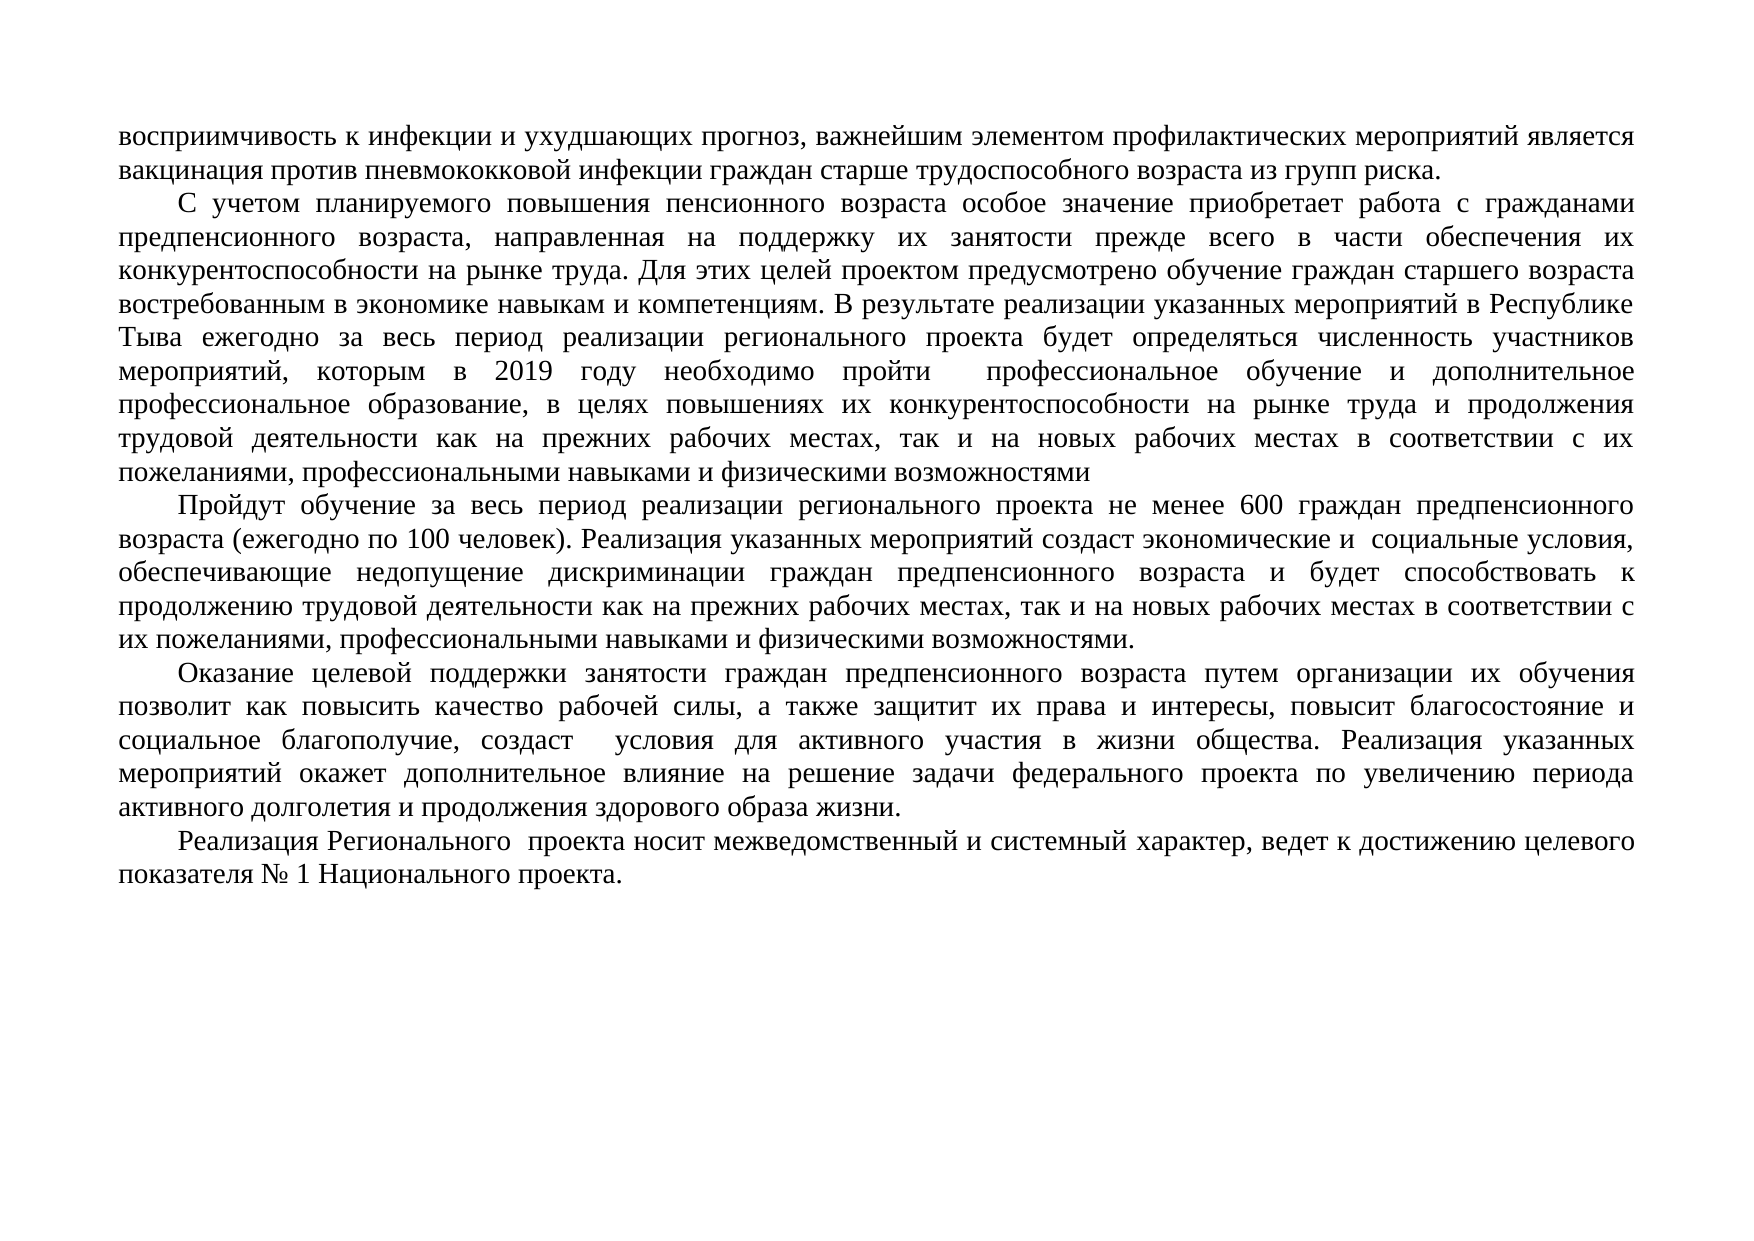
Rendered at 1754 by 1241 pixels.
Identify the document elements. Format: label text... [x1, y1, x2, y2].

list Оказание целевой поддержки занятости граждан предпенсионного возраста путем организации их обучения позволит как повысить качество рабочей силы, а также защитит их права и интересы, повысит благосостояние и социальное благополучие, создаст условия для активного участия в жизни общества. Реализация указанных мероприятий окажет дополнительное влияние на решение задачи федерального проекта по увеличению периода активного долголетия и продолжения здорового образа жизни. [118, 655, 1636, 823]
list Реализация Регионального проекта носит межведомственный и системный характер, ведет к достижению целевого показателя № 1 Национального проекта. [118, 823, 1636, 890]
text С учетом планируемого повышения пенсионного возраста особое значение приобретает работа с гражданами предпенсионного возраста, направленная на поддержку их занятости прежде всего в части обеспечения их конкурентоспособности на рынке труда. Для этих целей проектом предусмотрено обучение граждан старшего возраста востребованным в экономике навыкам и компетенциям. В результате реализации указанных мероприятий в Республике Тыва ежегодно за весь период реализации регионального проекта будет определяться численность участников мероприятий, которым в 2019 году необходимо пройти профессиональное обучение и дополнительное профессиональное образование, в целях повышениях их конкурентоспособности на рынке труда и продолжения трудовой деятельности как на прежних рабочих местах, так и на новых рабочих местах в соответствии с их пожеланиями, профессиональными навыками и физическими возможностями [118, 185, 1636, 487]
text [118, 118, 1636, 185]
text Пройдут обучение за весь период реализации регионального проекта не менее 600 граждан предпенсионного возраста (ежегодно по 100 человек). Реализация указанных мероприятий создаст экономические и социальные условия, обеспечивающие недопущение дискриминации граждан предпенсионного возраста и будет способствовать к продолжению трудовой деятельности как на прежних рабочих местах, так и на новых рабочих местах в соответствии с их пожеланиями, профессиональными навыками и физическими возможностями. [118, 487, 1636, 655]
